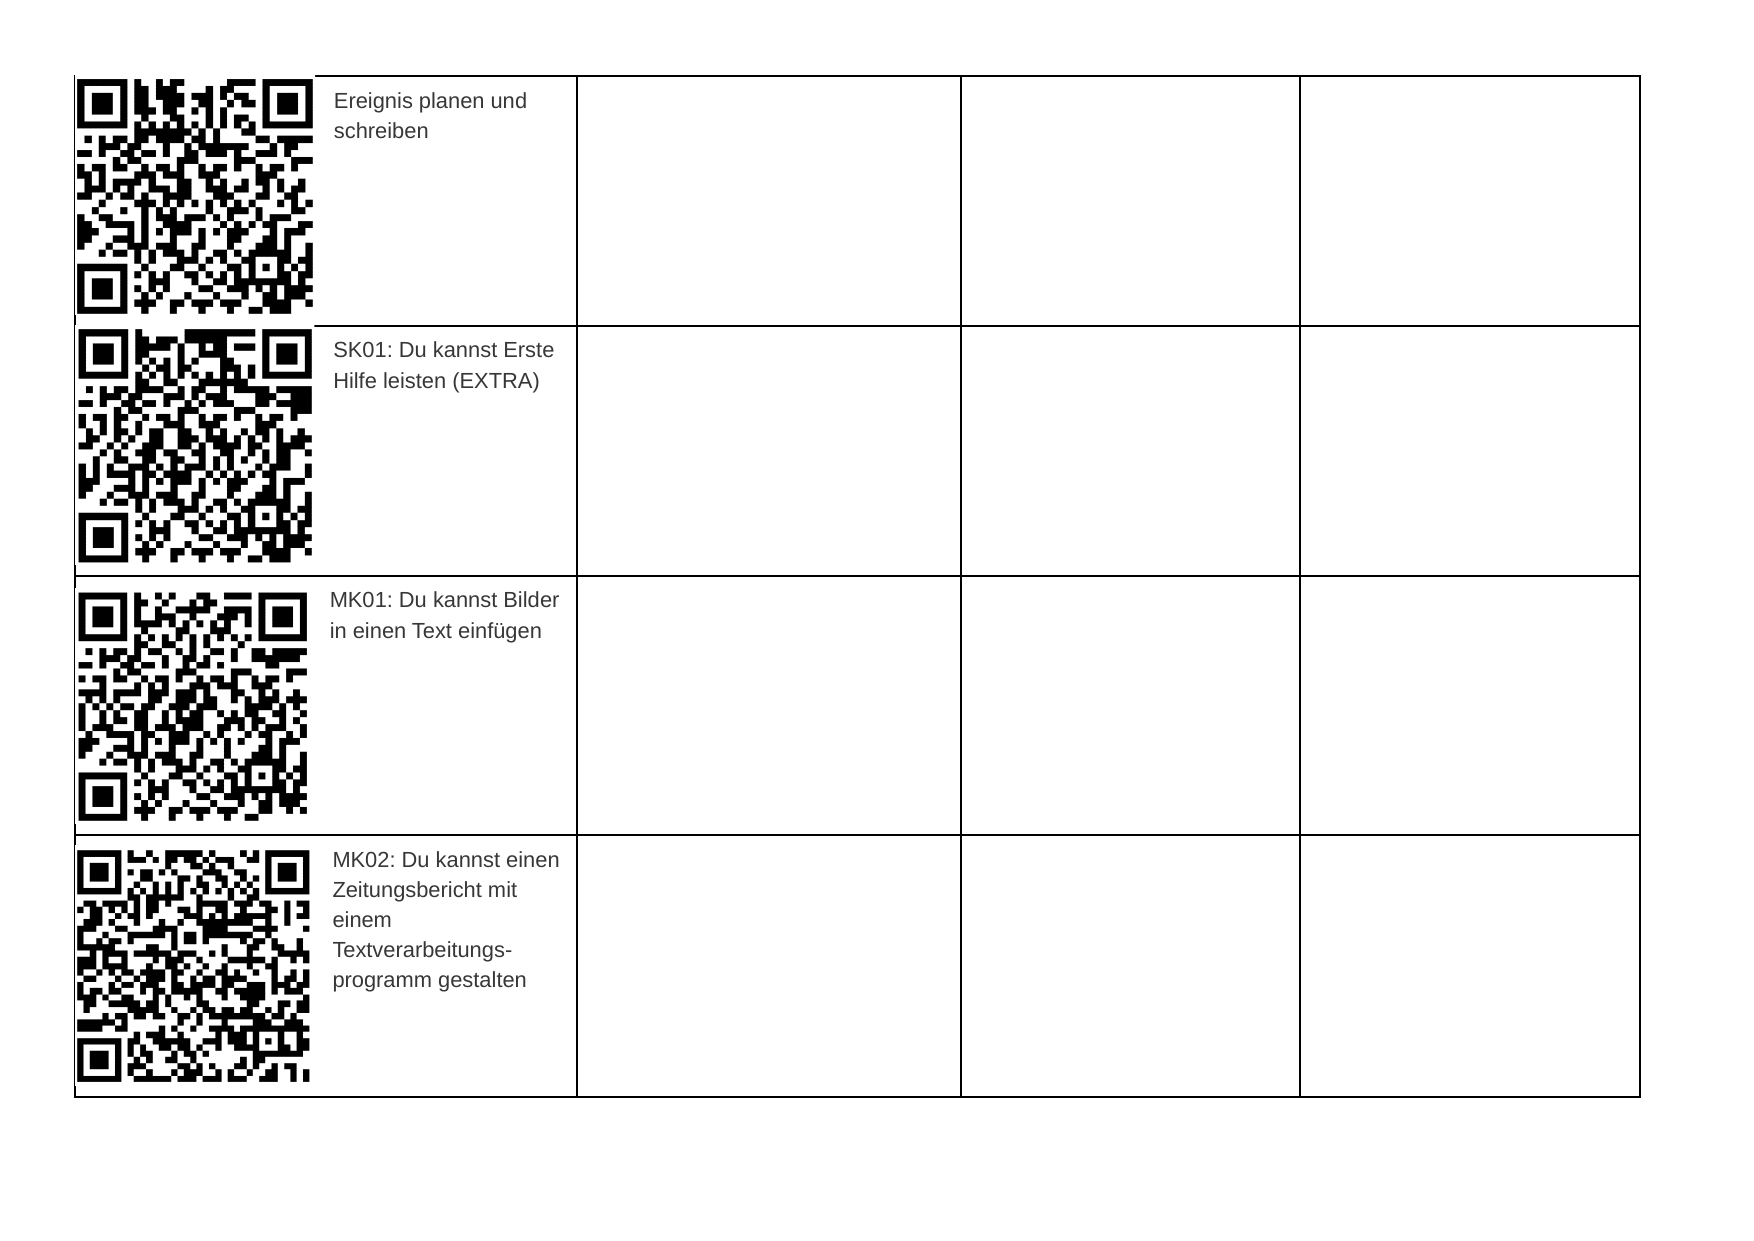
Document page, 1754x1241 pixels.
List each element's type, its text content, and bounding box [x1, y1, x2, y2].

table_cell [962, 77, 1299, 325]
picture [75, 75, 315, 315]
table_cell [1301, 577, 1639, 834]
picture [75, 588, 311, 824]
table_cell [578, 77, 960, 325]
table_cell [1301, 77, 1639, 325]
table_cell [962, 577, 1299, 834]
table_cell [76, 77, 576, 325]
table_cell [962, 327, 1299, 575]
table_cell [1301, 327, 1639, 575]
picture [75, 845, 314, 1086]
table_cell MK01: Du kannst Bilder in einen Text einfügen [76, 577, 576, 834]
picture [75, 325, 315, 565]
table_cell SK01: Du kannst Erste Hilfe leisten (EXTRA) [76, 327, 576, 575]
table_cell [578, 327, 960, 575]
table_cell MK02: Du kannst einen Zeitungsbericht mit einem Textverarbeitungs-programm gestalten [76, 836, 576, 1096]
table_cell [962, 836, 1299, 1096]
table_cell [578, 577, 960, 834]
table_cell [578, 836, 960, 1096]
table_cell [1301, 836, 1639, 1096]
